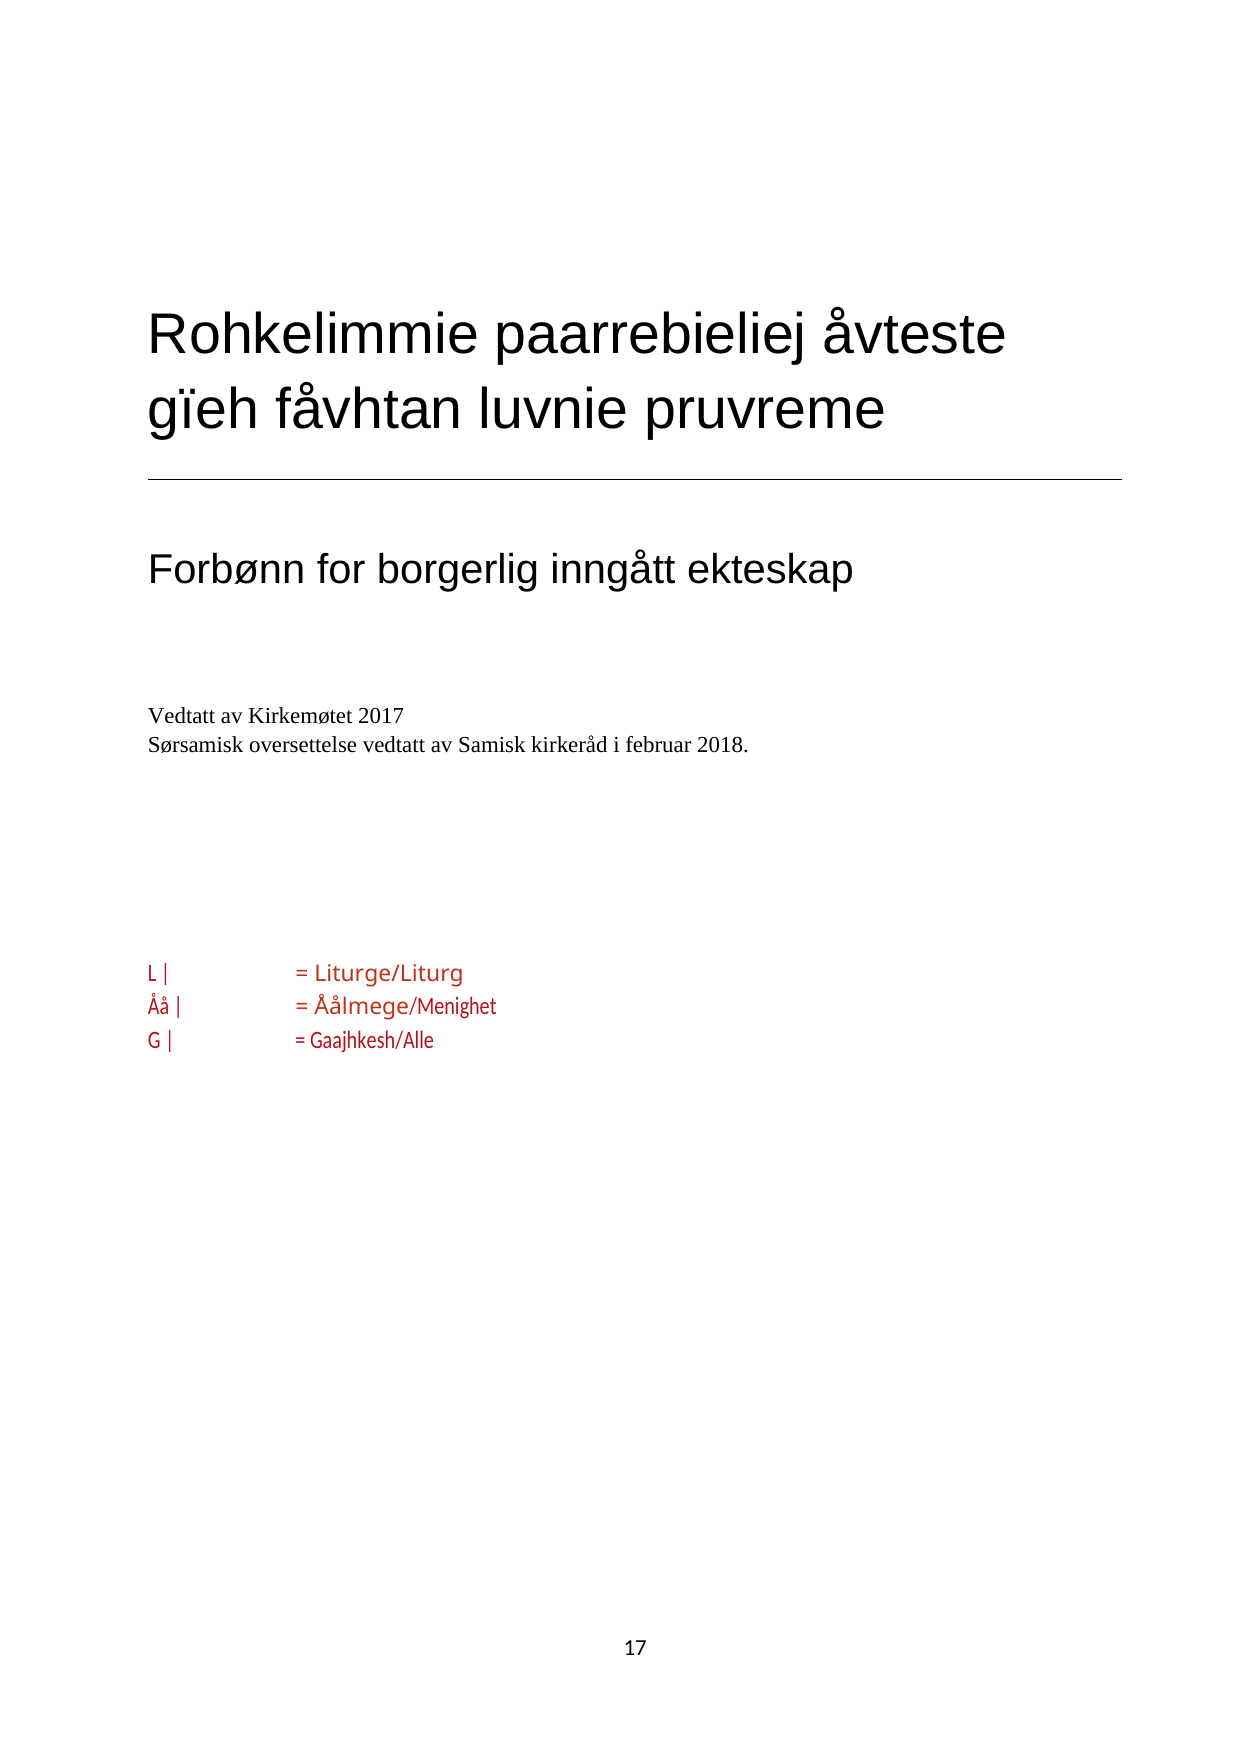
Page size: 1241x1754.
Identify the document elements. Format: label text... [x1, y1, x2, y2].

subtitle Rohkelimmie paarrebieliej åvteste gïeh fåvhtan luvnie pruvreme [148, 299, 1122, 441]
text L | = Liturge/Liturg Åå | = Åålmege/Menighet G | = Gaajhkesh/Alle [148, 956, 1122, 1084]
text Forbønn for borgerlig inngått ekteskap [148, 544, 1122, 592]
text Vedtatt av Kirkemøtet 2017 Sørsamisk oversettelse vedtatt av Samisk kirkeråd i februar 2018. [148, 702, 1122, 757]
